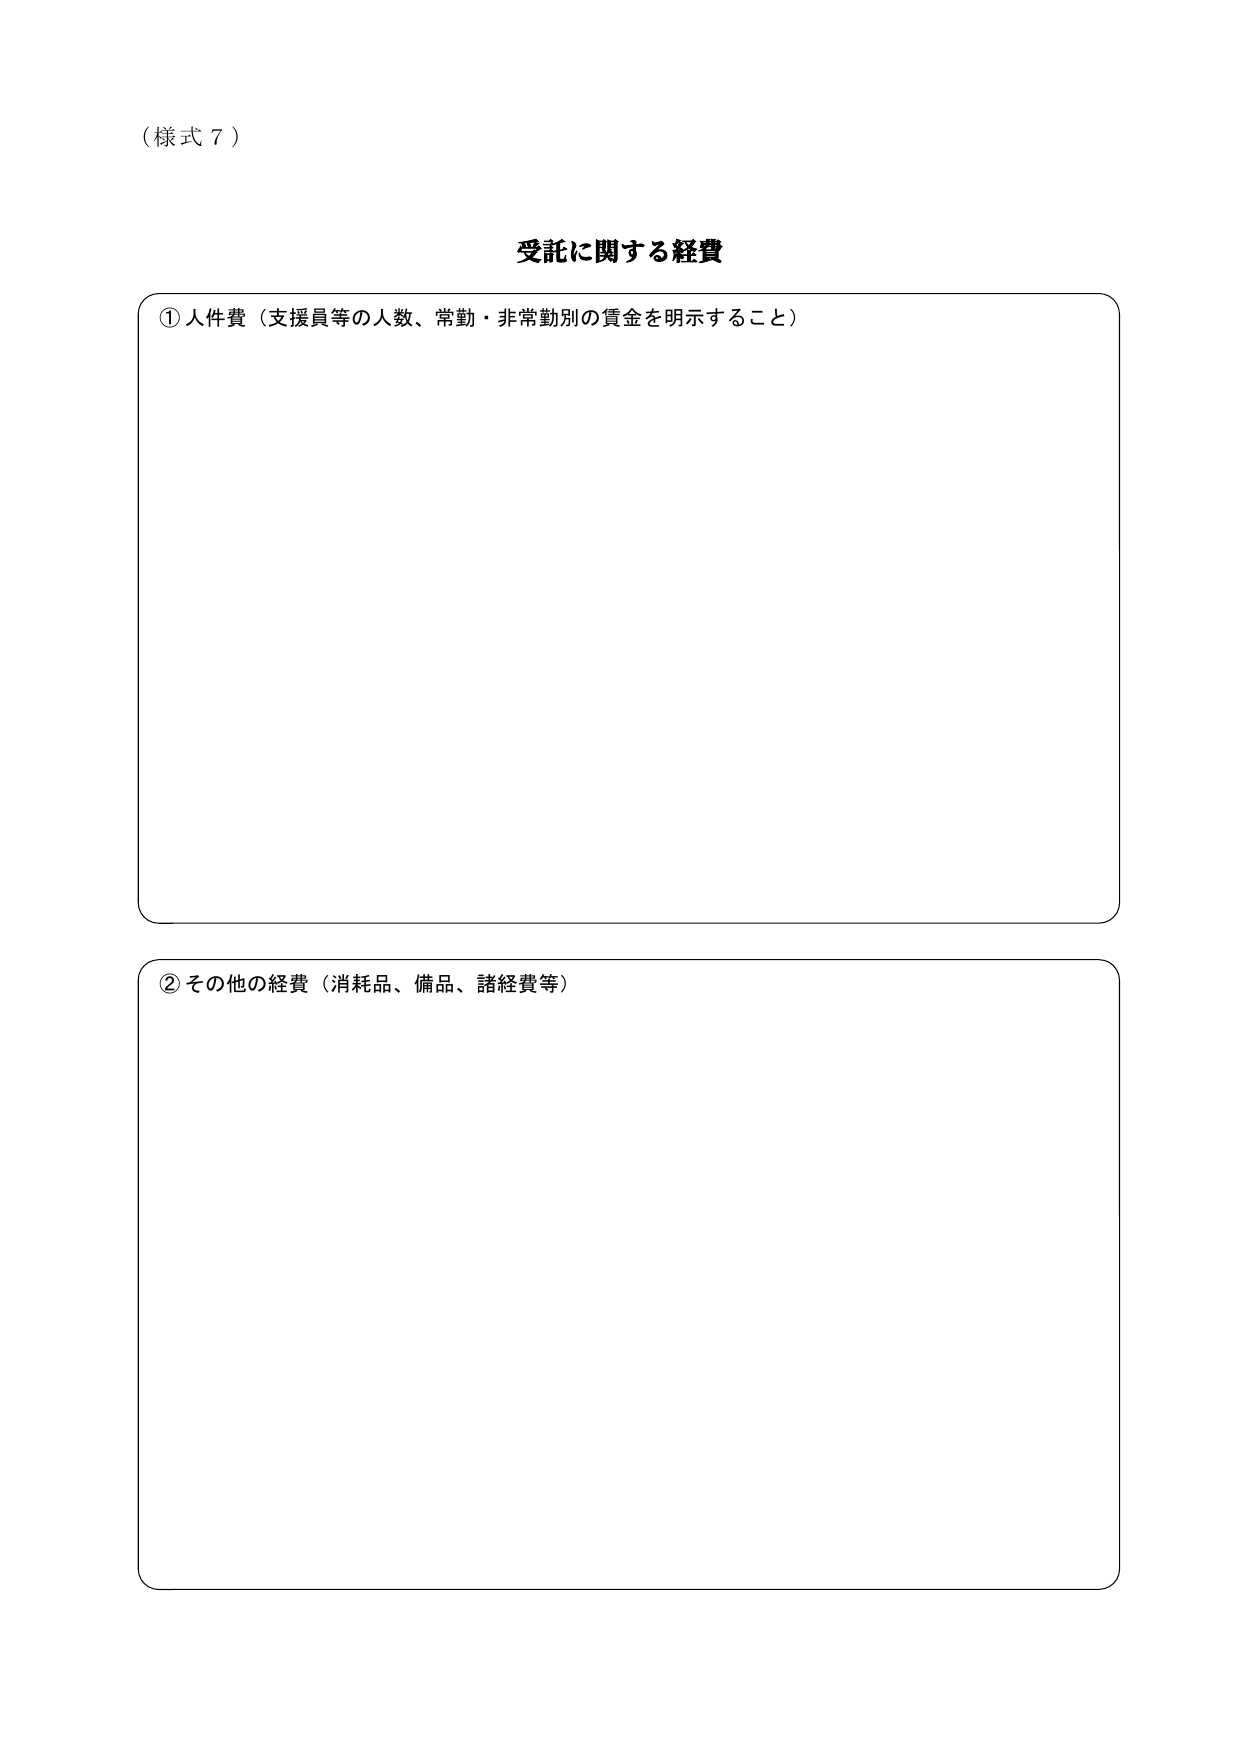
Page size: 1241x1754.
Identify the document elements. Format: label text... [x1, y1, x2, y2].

text 受託に関する経費 [127, 232, 1113, 270]
text （様式７） [127, 119, 1113, 157]
